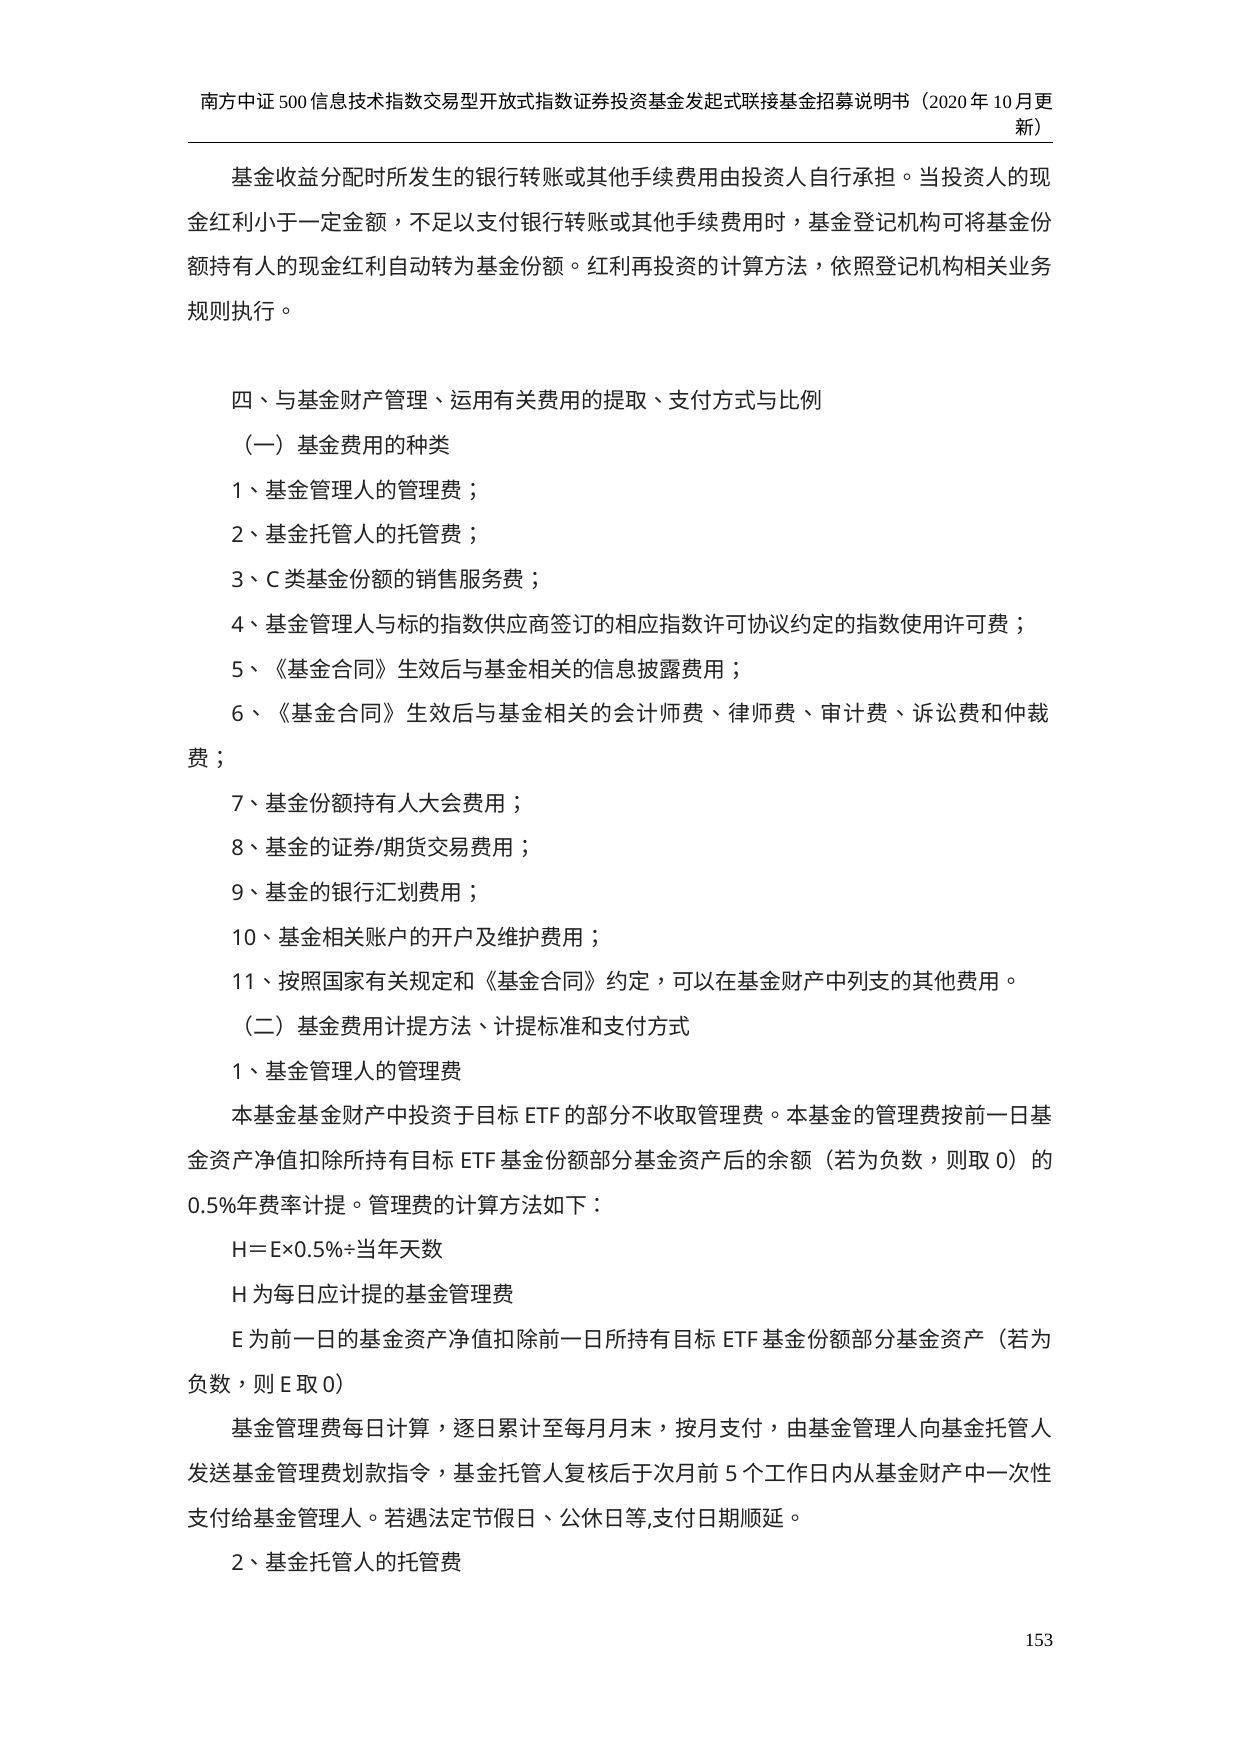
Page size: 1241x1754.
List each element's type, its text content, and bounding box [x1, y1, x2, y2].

text （一）基金费用的种类 [187, 430, 1053, 460]
text 基金收益分配时所发生的银行转账或其他手续费用由投资人自行承担。当投资人的现金红利小于一定金额，不足以支付银行转账或其他手续费用时，基金登记机构可将基金份额持有人的现金红利自动转为基金份额。红利再投资的计算方法，依照登记机构相关业务规则执行。 [187, 162, 1053, 326]
text 8、基金的证券/期货交易费用； [187, 832, 1053, 862]
text 4、基金管理人与标的指数供应商签订的相应指数许可协议约定的指数使用许可费； [187, 609, 1053, 639]
text E为前一日的基金资产净值扣除前一日所持有目标ETF基金份额部分基金资产（若为负数，则E取0） [187, 1324, 1053, 1398]
text 本基金基金财产中投资于目标ETF的部分不收取管理费。本基金的管理费按前一日基金资产净值扣除所持有目标ETF基金份额部分基金资产后的余额（若为负数，则取0）的0.5%年费率计提。管理费的计算方法如下： [187, 1100, 1053, 1219]
text 基金管理费每日计算，逐日累计至每月月末，按月支付，由基金管理人向基金托管人发送基金管理费划款指令，基金托管人复核后于次月前5个工作日内从基金财产中一次性支付给基金管理人。若遇法定节假日、公休日等,支付日期顺延。 [187, 1413, 1053, 1532]
text 7、基金份额持有人大会费用； [187, 788, 1053, 817]
text 11、按照国家有关规定和《基金合同》约定，可以在基金财产中列支的其他费用。 [187, 966, 1053, 996]
text 5、《基金合同》生效后与基金相关的信息披露费用； [187, 653, 1053, 683]
text 3、C类基金份额的销售服务费； [187, 564, 1053, 594]
text （二）基金费用计提方法、计提标准和支付方式 [187, 1011, 1053, 1041]
text 四、与基金财产管理、运用有关费用的提取、支付方式与比例 [187, 385, 1053, 415]
text 6、《基金合同》生效后与基金相关的会计师费、律师费、审计费、诉讼费和仲裁费； [187, 698, 1053, 773]
text H＝E×0.5%÷当年天数 [187, 1234, 1053, 1264]
text 10、基金相关账户的开户及维护费用； [187, 922, 1053, 951]
text 2、基金托管人的托管费 [187, 1547, 1053, 1577]
text 1、基金管理人的管理费； [187, 475, 1053, 504]
text 9、基金的银行汇划费用； [187, 877, 1053, 907]
text 1、基金管理人的管理费 [187, 1056, 1053, 1086]
text H为每日应计提的基金管理费 [187, 1279, 1053, 1309]
text 2、基金托管人的托管费； [187, 519, 1053, 549]
